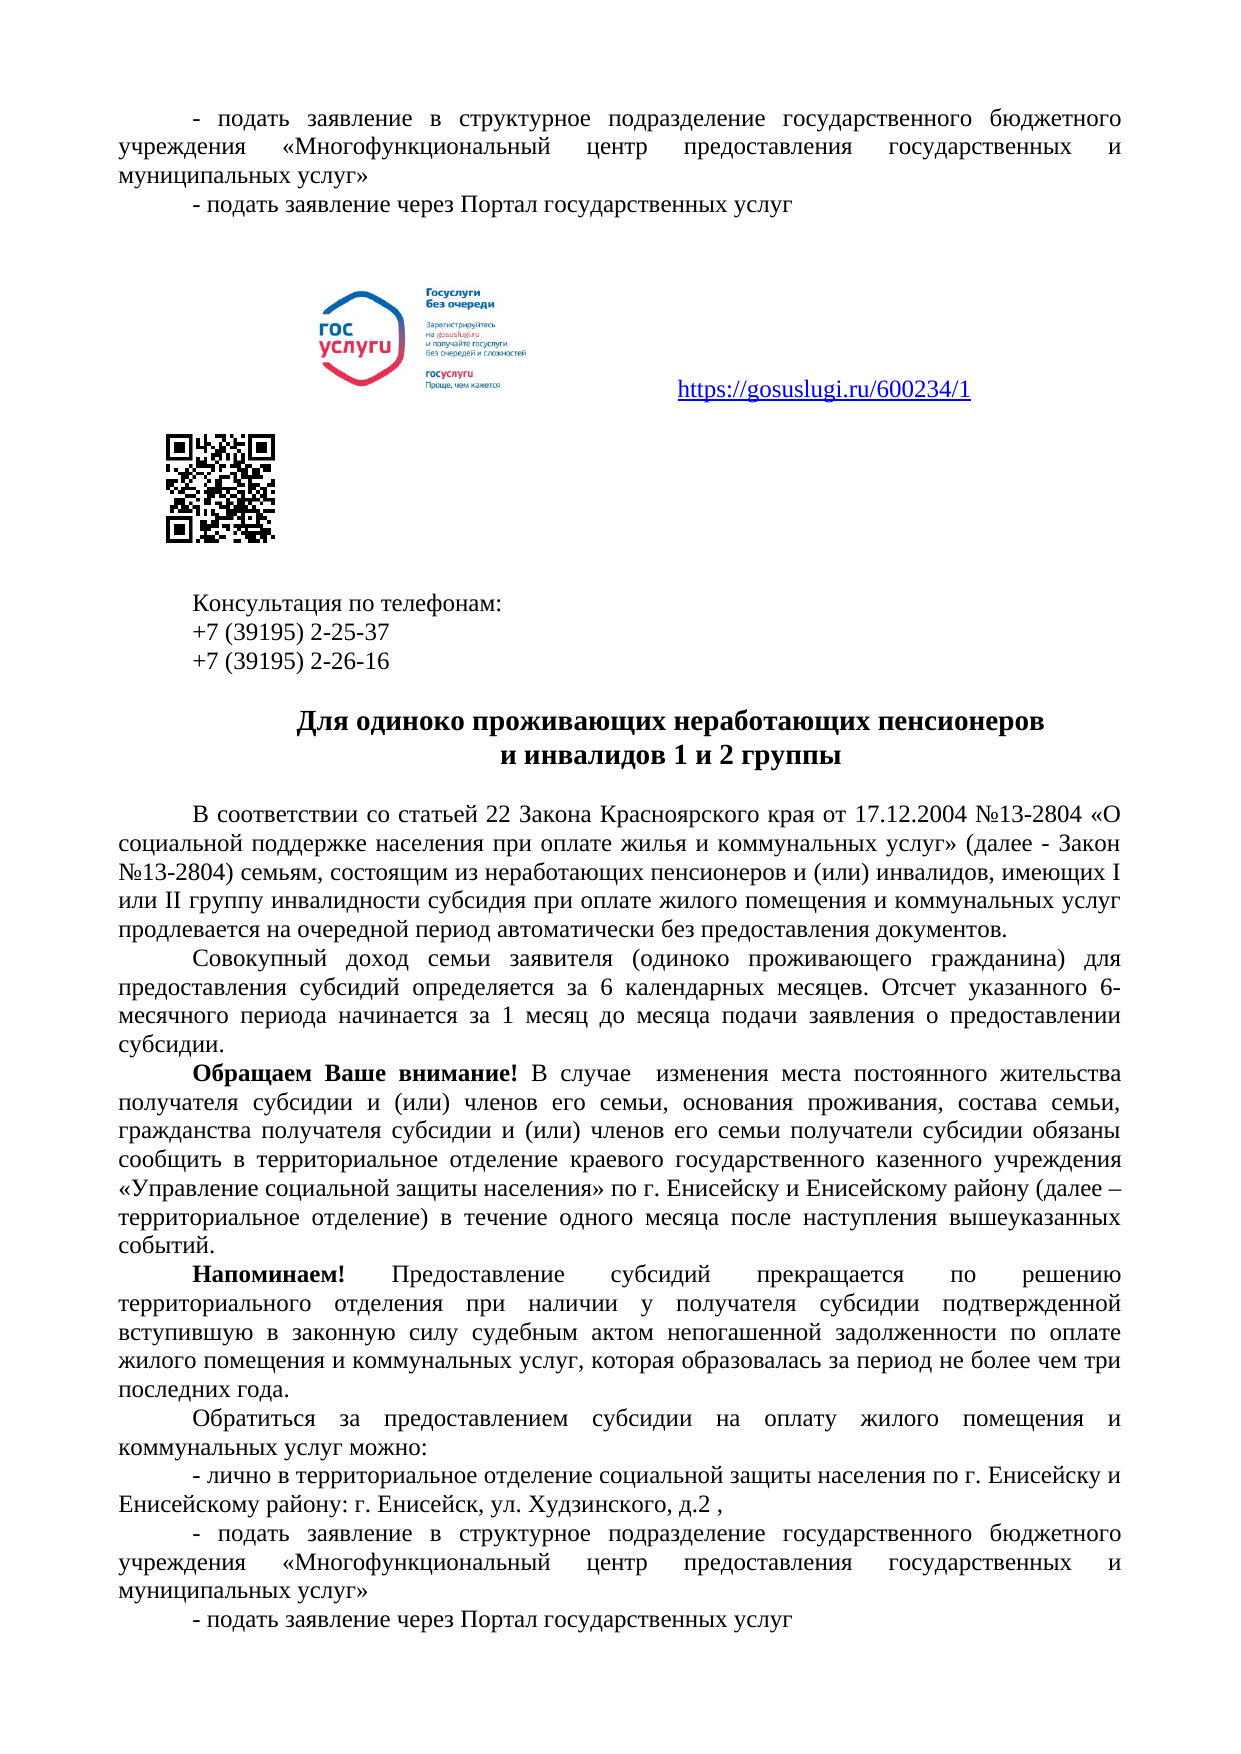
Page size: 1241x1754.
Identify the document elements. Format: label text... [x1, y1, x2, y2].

text - подать заявление через Портал государственных услуг [118, 189, 1122, 218]
text - лично в территориальное отделение социальной защиты населения по г. Енисейску и Енисейскому району: г. Енисейск, ул. Худзинского, д.2 , [118, 1461, 1122, 1518]
text - подать заявление в структурное подразделение государственного бюджетного учреждения «Многофункциональный центр предоставления государственных и муниципальных услуг» [118, 1518, 1122, 1604]
text Обращаем Ваше внимание! В случае изменения места постоянного жительства получателя субсидии и (или) членов его семьи, основания проживания, состава семьи, гражданства получателя субсидии и (или) членов его семьи получатели субсидии обязаны сообщить в территориальное отделение краевого государственного казенного учреждения «Управление социальной защиты населения» по г. Енисейску и Енисейскому району (далее – территориальное отделение) в течение одного месяца после наступления вышеуказанных событий. [118, 1058, 1122, 1259]
text Для одиноко проживающих неработающих пенсионеров [118, 703, 1122, 737]
text Консультация по телефонам: [118, 588, 1122, 617]
table_header [147, 246, 551, 560]
text Совокупный доход семьи заявителя (одиноко проживающего гражданина) для предоставления субсидий определяется за 6 календарных месяцев. Отсчет указанного 6-месячного периода начинается за 1 месяц до месяца подачи заявления о предоставлении субсидии. [118, 943, 1122, 1058]
text +7 (39195) 2-26-16 [118, 646, 1122, 675]
text Обратиться за предоставлением субсидии на оплату жилого помещения и коммунальных услуг можно: [118, 1403, 1122, 1461]
picture [151, 419, 289, 557]
picture [296, 258, 530, 415]
text Напоминаем! Предоставление субсидий прекращается по решению территориального отделения при наличии у получателя субсидии подтвержденной вступившую в законную силу судебным актом непогашенной задолженности по оплате жилого помещения и коммунальных услуг, которая образовалась за период не более чем три последних года. [118, 1259, 1122, 1403]
text +7 (39195) 2-25-37 [118, 617, 1122, 646]
text - подать заявление через Портал государственных услуг [118, 1604, 1122, 1633]
text - подать заявление в структурное подразделение государственного бюджетного учреждения «Многофункциональный центр предоставления государственных и муниципальных услуг» [118, 103, 1122, 189]
text и инвалидов 1 и 2 группы [118, 737, 1122, 771]
table_header https://gosuslugi.ru/600234/1 [551, 246, 1097, 560]
text В соответствии со статьей 22 Закона Красноярского края от 17.12.2004 №13-2804 «О социальной поддержке населения при оплате жилья и коммунальных услуг» (далее - Закон №13-2804) семьям, состоящим из неработающих пенсионеров и (или) инвалидов, имеющих I или II группу инвалидности субсидия при оплате жилого помещения и коммунальных услуг продлевается на очередной период автоматически без предоставления документов. [118, 799, 1122, 943]
